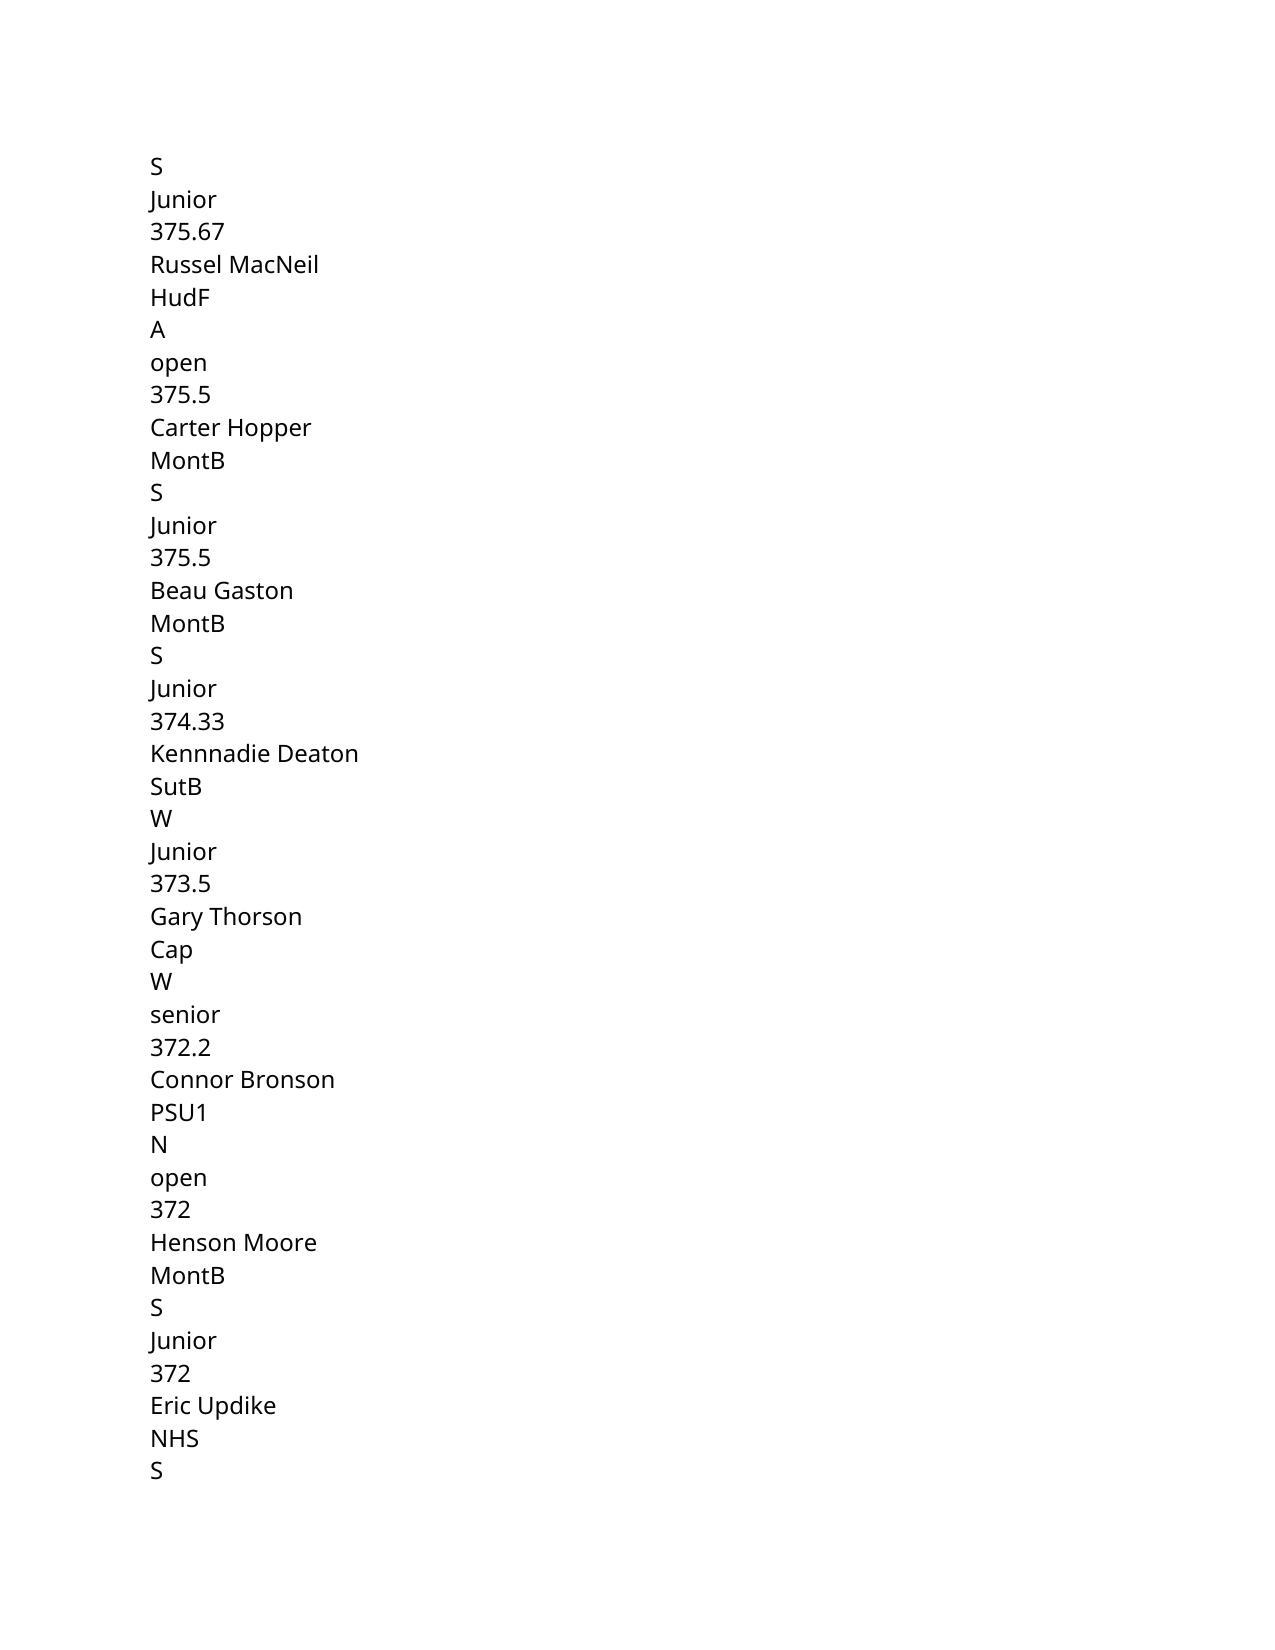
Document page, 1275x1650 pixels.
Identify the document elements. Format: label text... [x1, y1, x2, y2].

text 374.33 [150, 704, 1125, 737]
text Gary Thorson [150, 900, 1125, 932]
text N [150, 1128, 1125, 1161]
text W [150, 802, 1125, 835]
text Junior [150, 509, 1125, 541]
text open [150, 346, 1125, 378]
text S [150, 639, 1125, 672]
text MontB [150, 443, 1125, 476]
text 373.5 [150, 867, 1125, 900]
text 372 [150, 1356, 1125, 1389]
text 375.67 [150, 215, 1125, 248]
text S [150, 1291, 1125, 1324]
text HudF [150, 280, 1125, 313]
text Kennnadie Deaton [150, 737, 1125, 769]
text 372.2 [150, 1030, 1125, 1063]
text SutB [150, 769, 1125, 802]
text 375.5 [150, 541, 1125, 574]
text MontB [150, 1258, 1125, 1291]
text 372 [150, 1193, 1125, 1226]
text Junior [150, 183, 1125, 215]
text S [150, 1454, 1125, 1487]
text NHS [150, 1422, 1125, 1454]
text S [150, 150, 1125, 183]
text Carter Hopper [150, 411, 1125, 443]
text Russel MacNeil [150, 248, 1125, 280]
text 375.5 [150, 378, 1125, 411]
text PSU1 [150, 1096, 1125, 1128]
text Eric Updike [150, 1389, 1125, 1422]
text Henson Moore [150, 1226, 1125, 1258]
text A [150, 313, 1125, 346]
text S [150, 476, 1125, 509]
text Junior [150, 1324, 1125, 1356]
text W [150, 965, 1125, 998]
text senior [150, 998, 1125, 1030]
text Junior [150, 672, 1125, 704]
text Cap [150, 932, 1125, 965]
text Junior [150, 835, 1125, 867]
text Connor Bronson [150, 1063, 1125, 1096]
text open [150, 1161, 1125, 1193]
text Beau Gaston [150, 574, 1125, 606]
text MontB [150, 606, 1125, 639]
